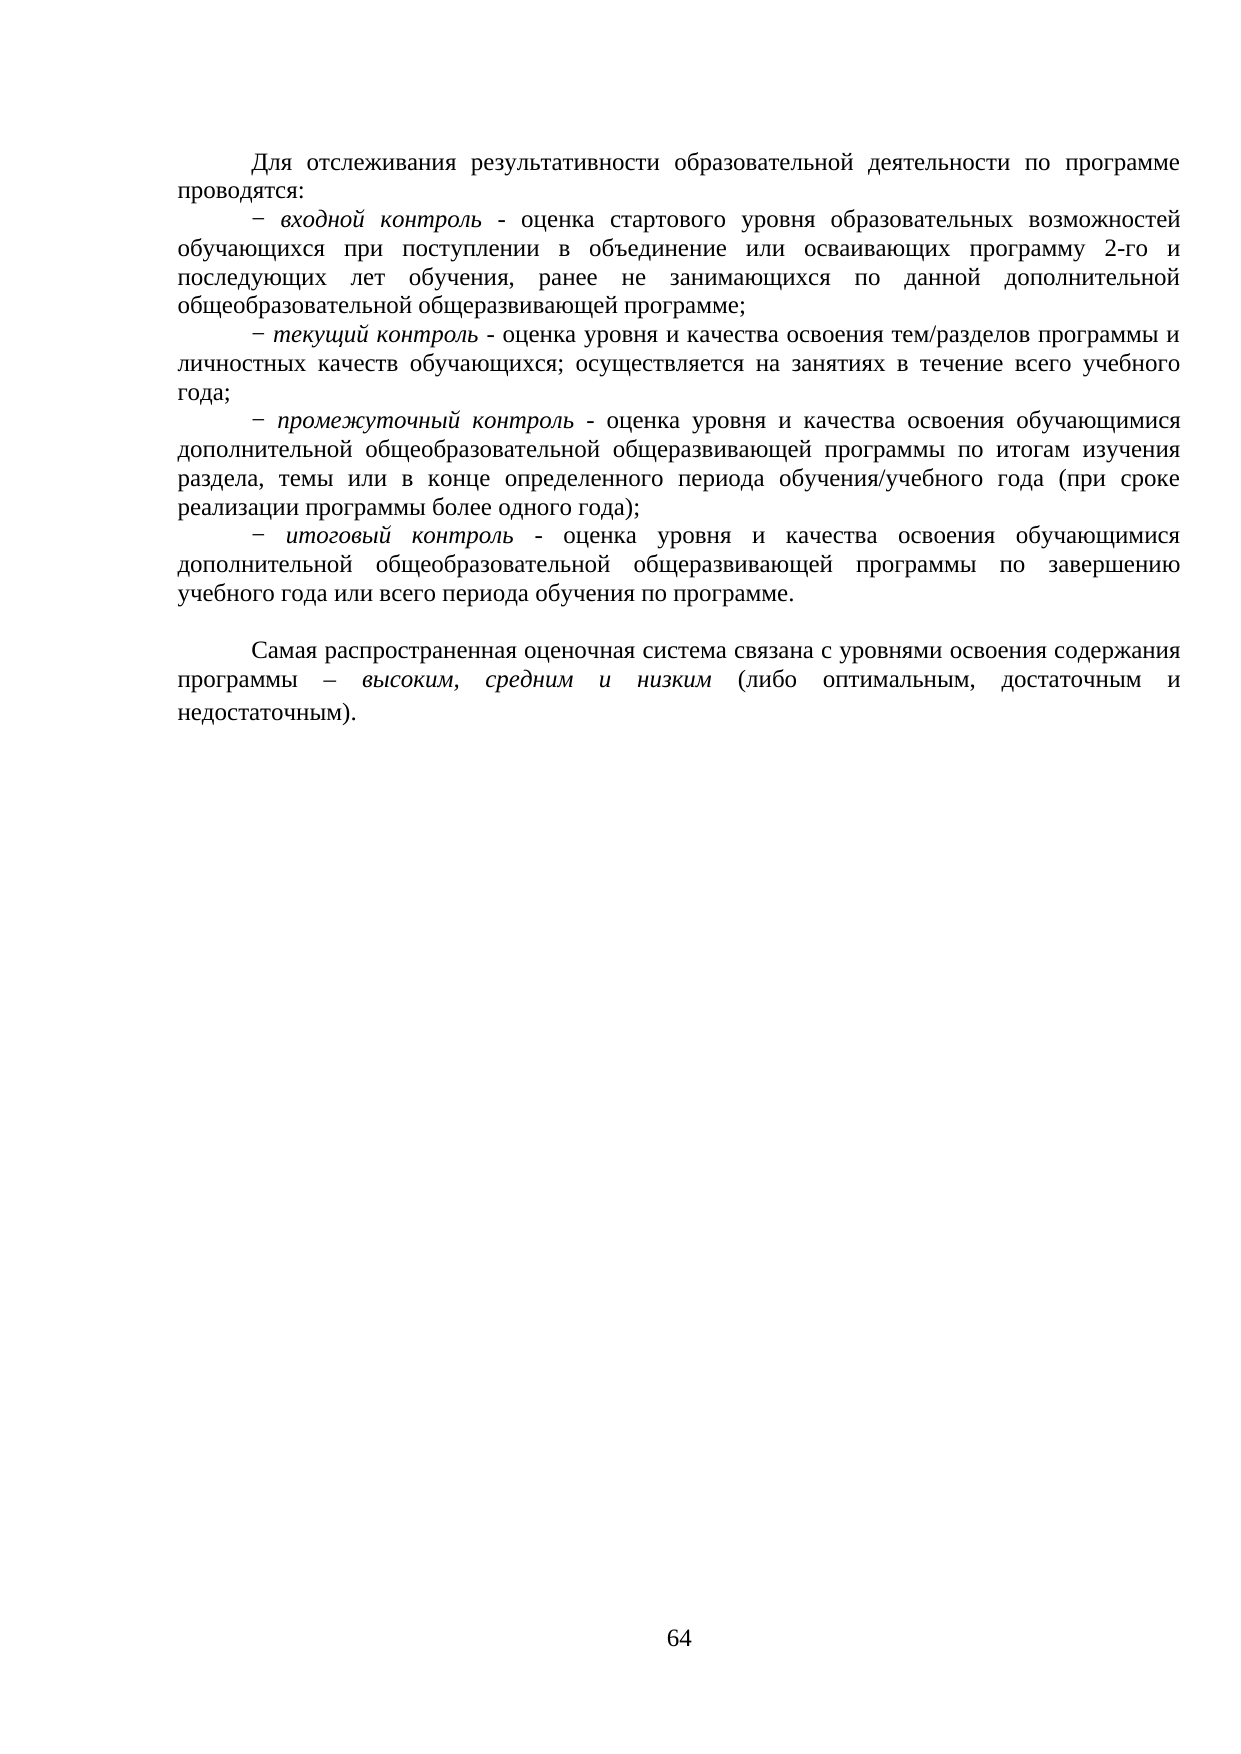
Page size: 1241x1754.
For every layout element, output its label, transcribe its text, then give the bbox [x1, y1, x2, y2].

text − итоговый контроль - оценка уровня и качества освоения обучающимися дополнительной общеобразовательной общеразвивающей программы по завершению учебного года или всего периода обучения по программе. [177, 521, 1181, 607]
text Для отслеживания результативности образовательной деятельности по программе проводятся: [177, 147, 1181, 204]
text − входной контроль - оценка стартового уровня образовательных возможностей обучающихся при поступлении в объединение или осваивающих программу 2-го и последующих лет обучения, ранее не занимающихся по данной дополнительной общеобразовательной общеразвивающей программе; [177, 204, 1181, 319]
text − промежуточный контроль - оценка уровня и качества освоения обучающимися дополнительной общеобразовательной общеразвивающей программы по итогам изучения раздела, темы или в конце определенного периода обучения/учебного года (при сроке реализации программы более одного года); [177, 406, 1181, 521]
text Самая распространенная оценочная система связана с уровнями освоения содержания программы – высоким, средним и низким (либо оптимальным, достаточным и недостаточным). [177, 636, 1181, 727]
text − текущий контроль - оценка уровня и качества освоения тем/разделов программы и личностных качеств обучающихся; осуществляется на занятиях в течение всего учебного года; [177, 319, 1181, 406]
